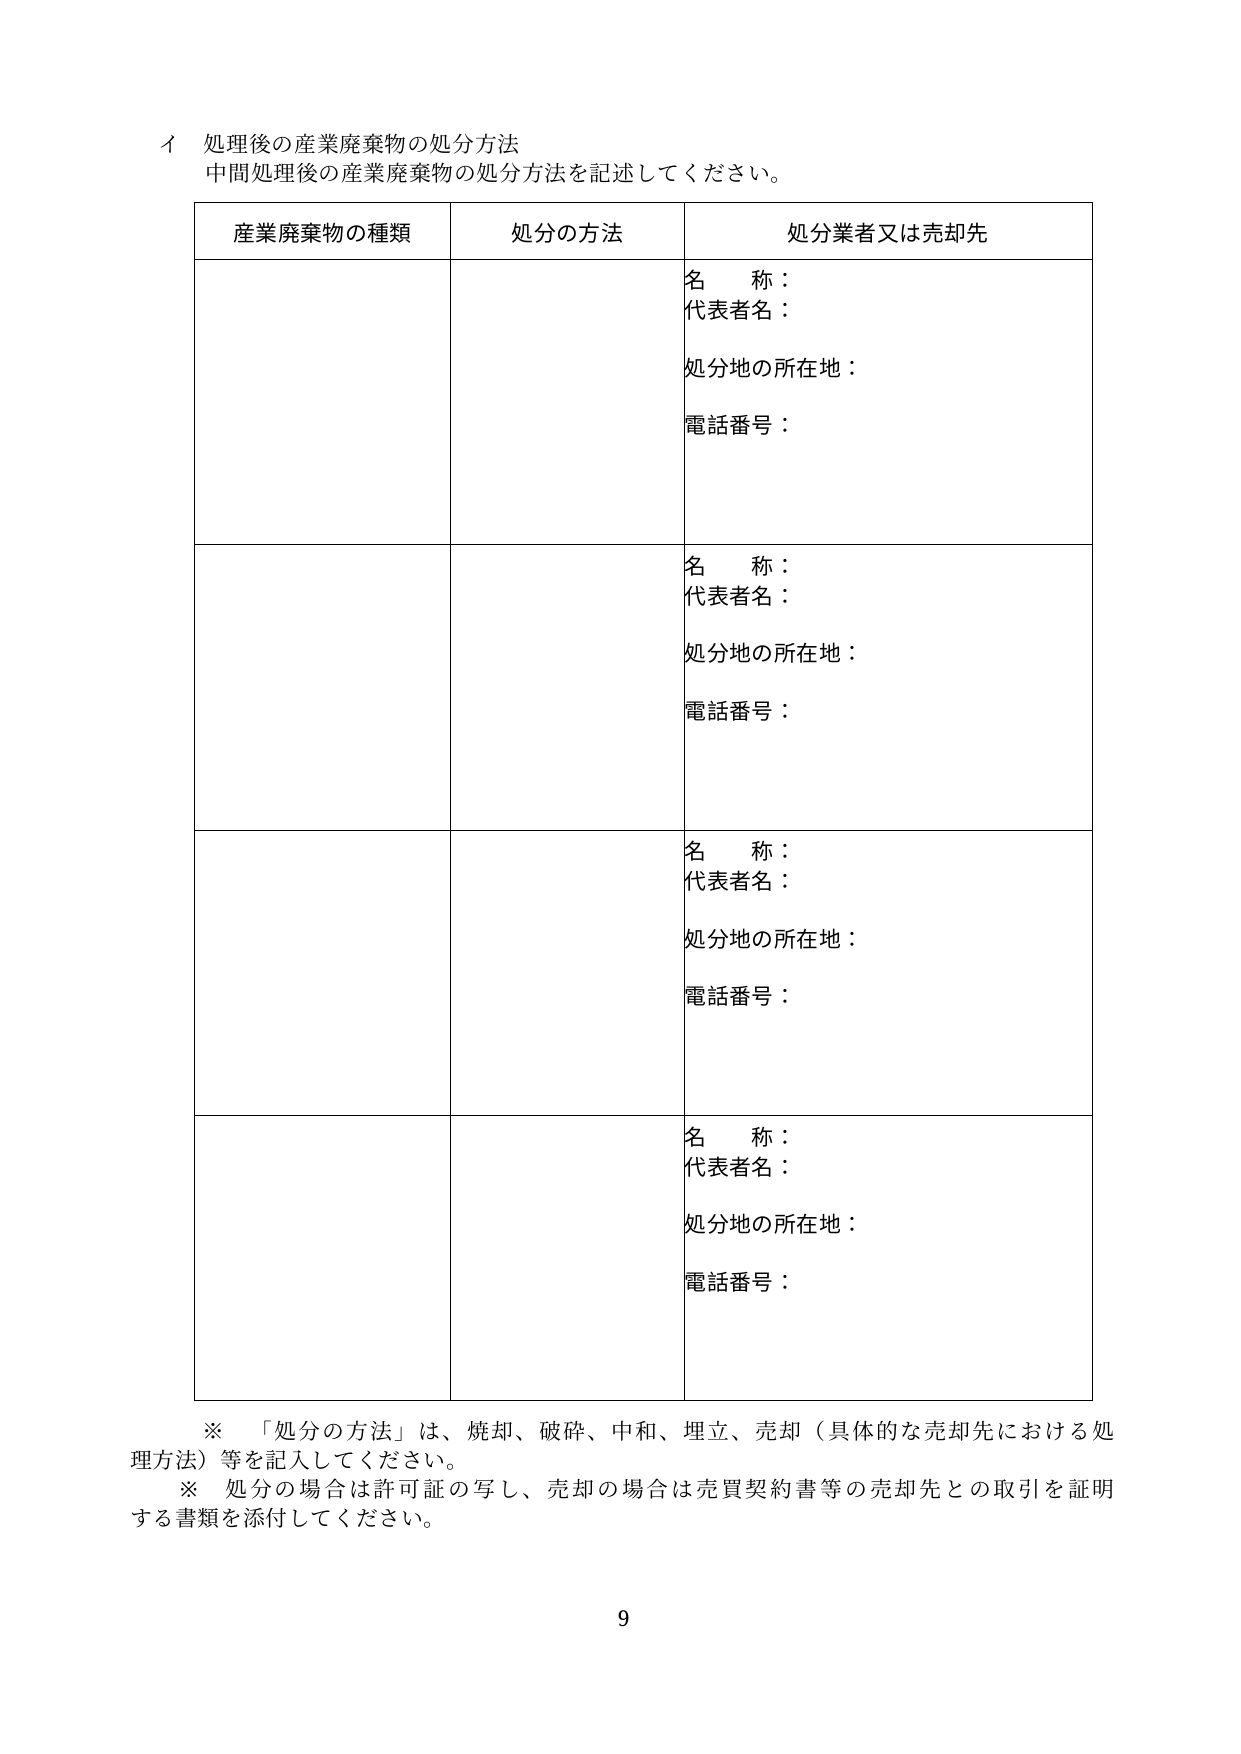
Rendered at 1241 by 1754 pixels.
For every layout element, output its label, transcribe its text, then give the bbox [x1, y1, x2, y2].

table_cell 名 称： 代表者名： 処分地の所在地： 電話番号： [685, 545, 1092, 829]
table_cell 名 称： 代表者名： 処分地の所在地： 電話番号： [685, 831, 1092, 1115]
table_cell 名 称： 代表者名： 処分地の所在地： 電話番号： [685, 260, 1092, 544]
table_cell [195, 831, 450, 1115]
text ※ 「処分の方法」は、焼却、破砕、中和、埋立、売却（具体的な売却先における処 理方法）等を記入してください。 [130, 1416, 1117, 1474]
text 中間処理後の産業廃棄物の処分方法を記述してください。 [177, 159, 1117, 187]
text ※ 処分の場合は許可証の写し、売却の場合は売買契約書等の売却先との取引を証明 する書類を添付してください。 [130, 1474, 1117, 1533]
table_cell [195, 260, 450, 544]
table_cell 名 称： 代表者名： 処分地の所在地： 電話番号： [685, 1116, 1092, 1400]
table_cell [451, 260, 684, 544]
table_header 処分業者又は売却先 [685, 203, 1092, 259]
table_header 処分の方法 [451, 203, 684, 259]
table_cell [451, 545, 684, 829]
table_cell [451, 831, 684, 1115]
table_cell [451, 1116, 684, 1400]
table_cell [195, 545, 450, 829]
table_header 産業廃棄物の種類 [195, 203, 450, 259]
table_cell [195, 1116, 450, 1400]
text イ 処理後の産業廃棄物の処分方法 [130, 130, 1117, 159]
